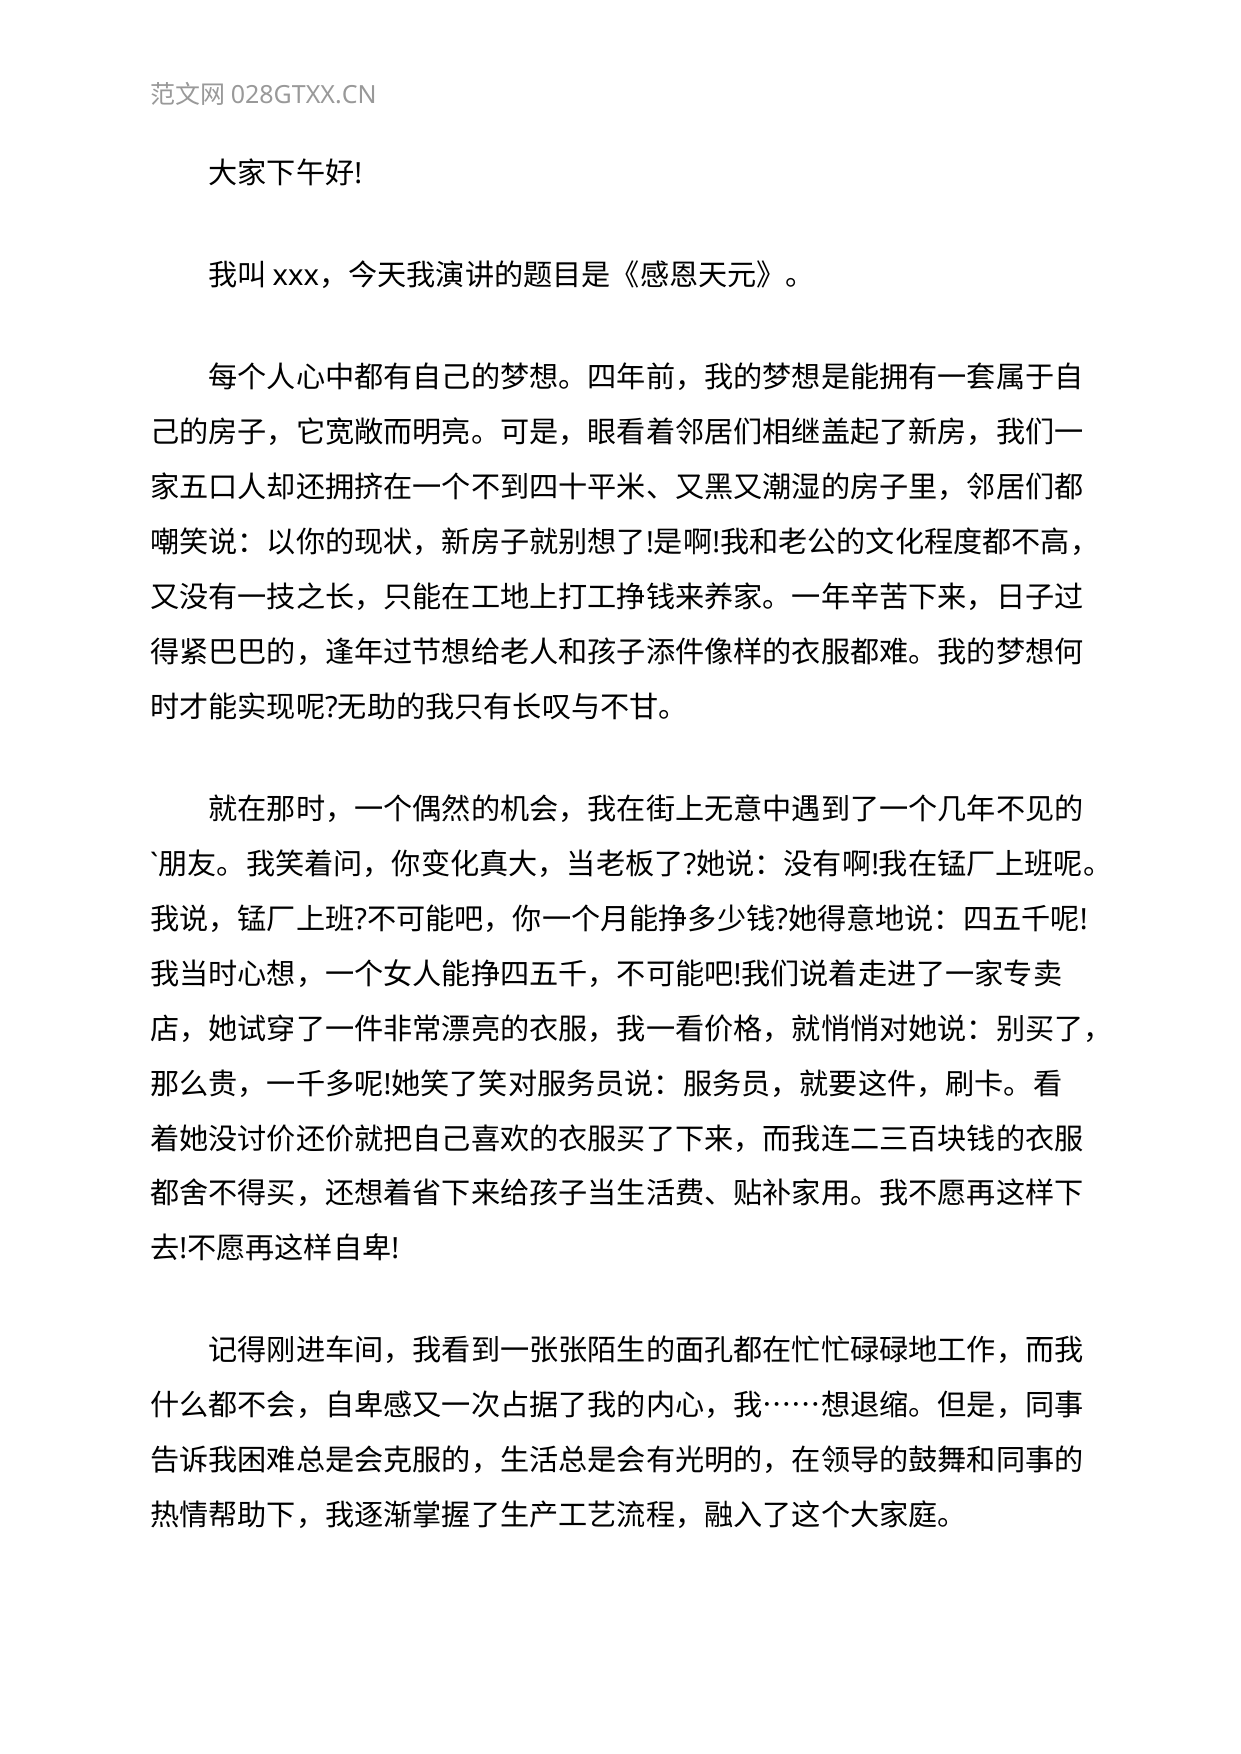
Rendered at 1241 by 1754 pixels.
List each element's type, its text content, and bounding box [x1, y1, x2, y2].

text 就在那时，一个偶然的机会，我在街上无意中遇到了一个几年不见的`朋友。我笑着问，你变化真大，当老板了?她说：没有啊!我在锰厂上班呢。我说，锰厂上班?不可能吧，你一个月能挣多少钱?她得意地说：四五千呢!我当时心想，一个女人能挣四五千，不可能吧!我们说着走进了一家专卖店，她试穿了一件非常漂亮的衣服，我一看价格，就悄悄对她说：别买了，那么贵，一千多呢!她笑了笑对服务员说：服务员，就要这件，刷卡。看着她没讨价还价就把自己喜欢的衣服买了下来，而我连二三百块钱的衣服都舍不得买，还想着省下来给孩子当生活费、贴补家用。我不愿再这样下去!不愿再这样自卑! [150, 785, 1090, 1267]
text 记得刚进车间，我看到一张张陌生的面孔都在忙忙碌碌地工作，而我什么都不会，自卑感又一次占据了我的内心，我……想退缩。但是，同事告诉我困难总是会克服的，生活总是会有光明的，在领导的鼓舞和同事的热情帮助下，我逐渐掌握了生产工艺流程，融入了这个大家庭。 [150, 1327, 1090, 1534]
text 每个人心中都有自己的梦想。四年前，我的梦想是能拥有一套属于自己的房子，它宽敞而明亮。可是，眼看着邻居们相继盖起了新房，我们一家五口人却还拥挤在一个不到四十平米、又黑又潮湿的房子里，邻居们都嘲笑说：以你的现状，新房子就别想了!是啊!我和老公的文化程度都不高，又没有一技之长，只能在工地上打工挣钱来养家。一年辛苦下来，日子过得紧巴巴的，逢年过节想给老人和孩子添件像样的衣服都难。我的梦想何时才能实现呢?无助的我只有长叹与不甘。 [150, 354, 1090, 726]
text 我叫xxx，今天我演讲的题目是《感恩天元》。 [150, 252, 1090, 294]
text 大家下午好! [150, 150, 1090, 192]
